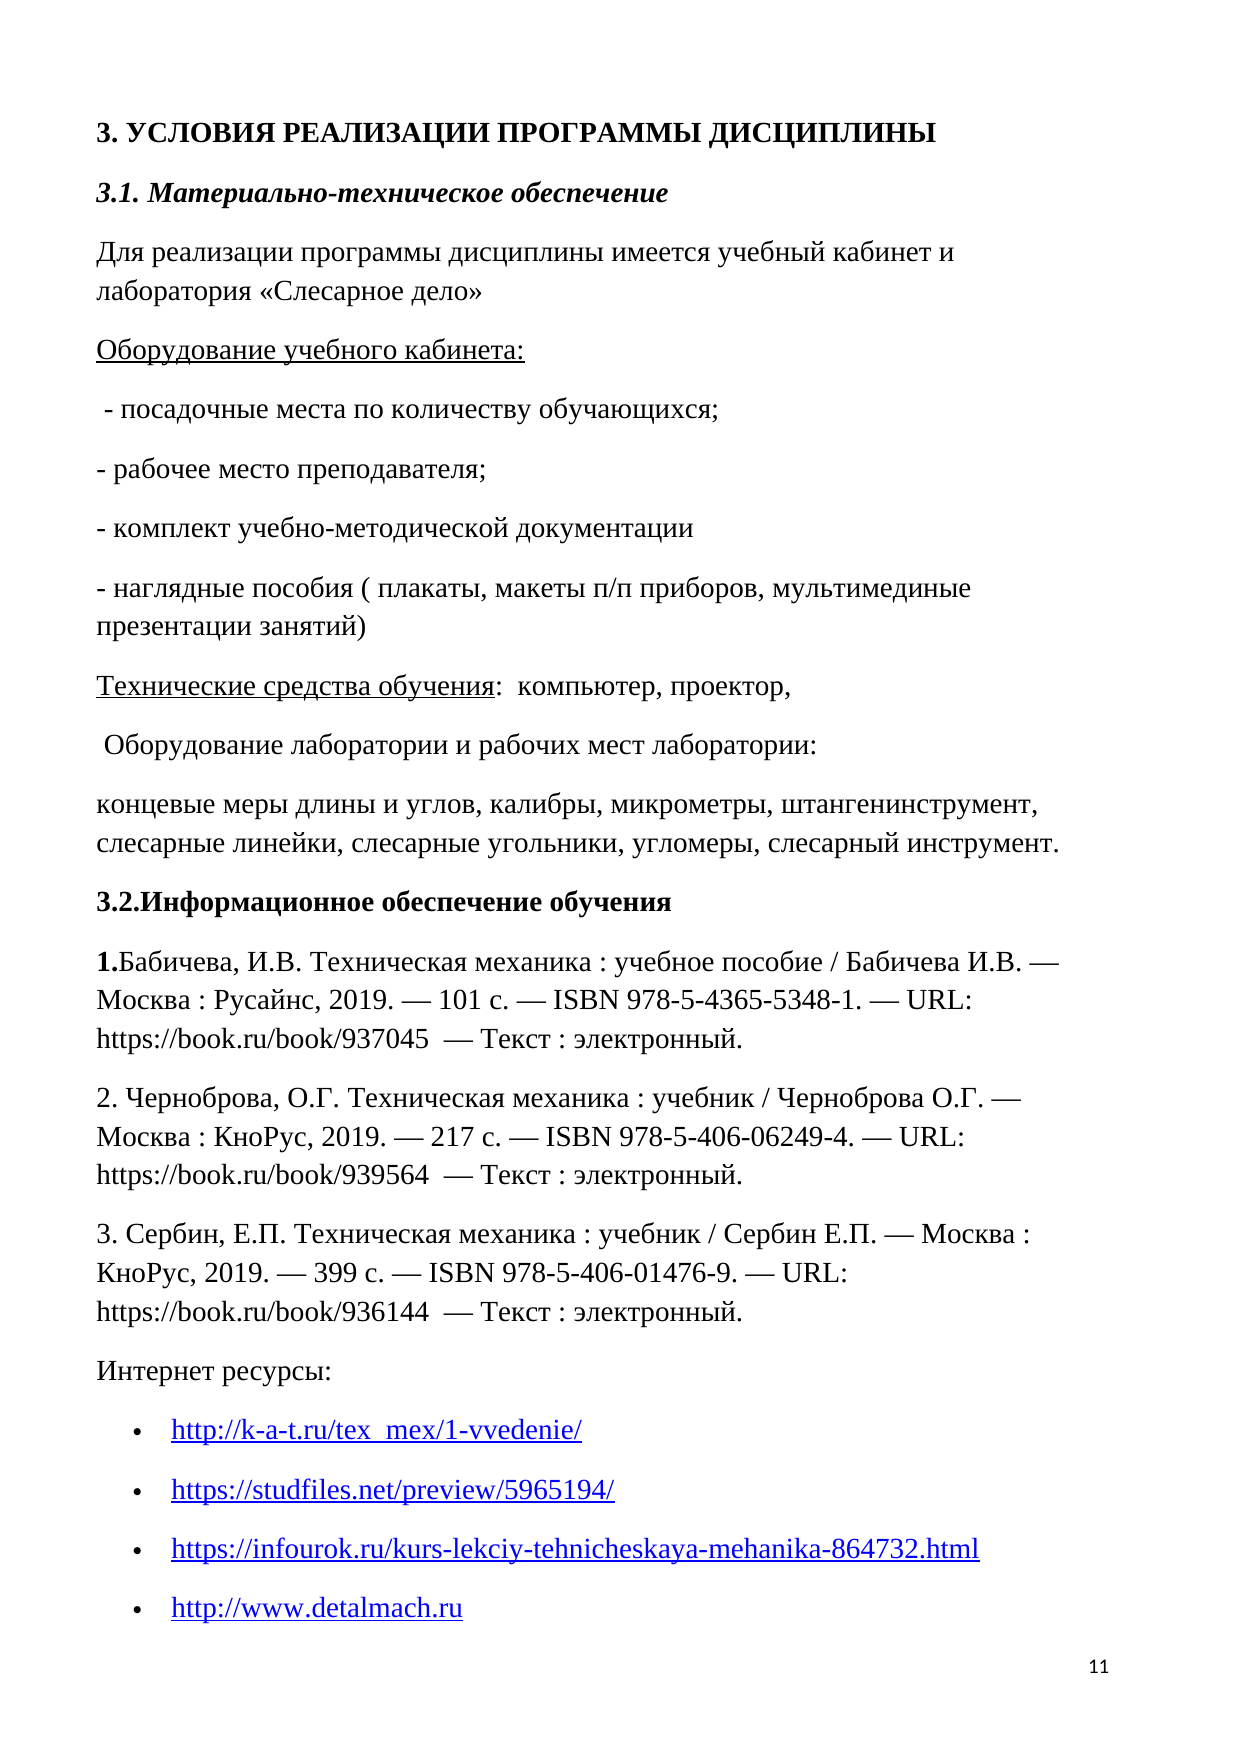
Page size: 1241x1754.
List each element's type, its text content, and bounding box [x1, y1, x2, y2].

text - комплект учебно-методической документации [96, 510, 1109, 544]
text 3.2.Информационное обеспечение обучения [96, 884, 1109, 918]
text Для реализации программы дисциплины имеется учебный кабинет и лаборатория «Слесарное дело» [96, 234, 1109, 306]
text 3. УСЛОВИЯ РЕАЛИЗАЦИИ ПРОГРАММЫ ДИСЦИПЛИНЫ [96, 116, 1109, 149]
text Технические средства обучения: компьютер, проектор, [96, 668, 1109, 701]
text Оборудование учебного кабинета: [96, 332, 1109, 366]
text - рабочее место преподавателя; [96, 451, 1109, 484]
list http://k-a-t.ru/tex_mex/1-vvedenie/ [134, 1412, 1109, 1446]
text - посадочные места по количеству обучающихся; [96, 392, 1109, 425]
list https://studfiles.net/preview/5965194/ [134, 1472, 1109, 1505]
text 1.Бабичева, И.В. Техническая механика : учебное пособие / Бабичева И.В. — Москва : Русайнс, 2019. — 101 с. — ISBN 978-5-4365-5348-1. — URL: https://book.ru/book/937045 — Текст : электронный. [96, 944, 1109, 1054]
list http://www.detalmach.ru [134, 1591, 1109, 1624]
text концевые меры длины и углов, калибры, микрометры, штангенинструмент, слесарные линейки, слесарные угольники, угломеры, слесарный инструмент. [96, 786, 1109, 858]
text 3. Сербин, Е.П. Техническая механика : учебник / Сербин Е.П. — Москва : КноРус, 2019. — 399 с. — ISBN 978-5-406-01476-9. — URL: https://book.ru/book/936144 — Текст : электронный. [96, 1217, 1109, 1327]
text - наглядные пособия ( плакаты, макеты п/п приборов, мультимединые презентации занятий) [96, 570, 1109, 642]
text Оборудование лаборатории и рабочих мест лаборатории: [96, 727, 1109, 761]
text 3.1. Материально-техническое обеспечение [96, 175, 1109, 208]
list https://infourok.ru/kurs-lekciy-tehnicheskaya-mehanika-864732.html [134, 1531, 1109, 1565]
text 2. Черноброва, О.Г. Техническая механика : учебник / Черноброва О.Г. — Москва : КноРус, 2019. — 217 с. — ISBN 978-5-406-06249-4. — URL: https://book.ru/book/939564 — Текст : электронный. [96, 1080, 1109, 1191]
text Интернет ресурсы: [96, 1353, 1109, 1387]
